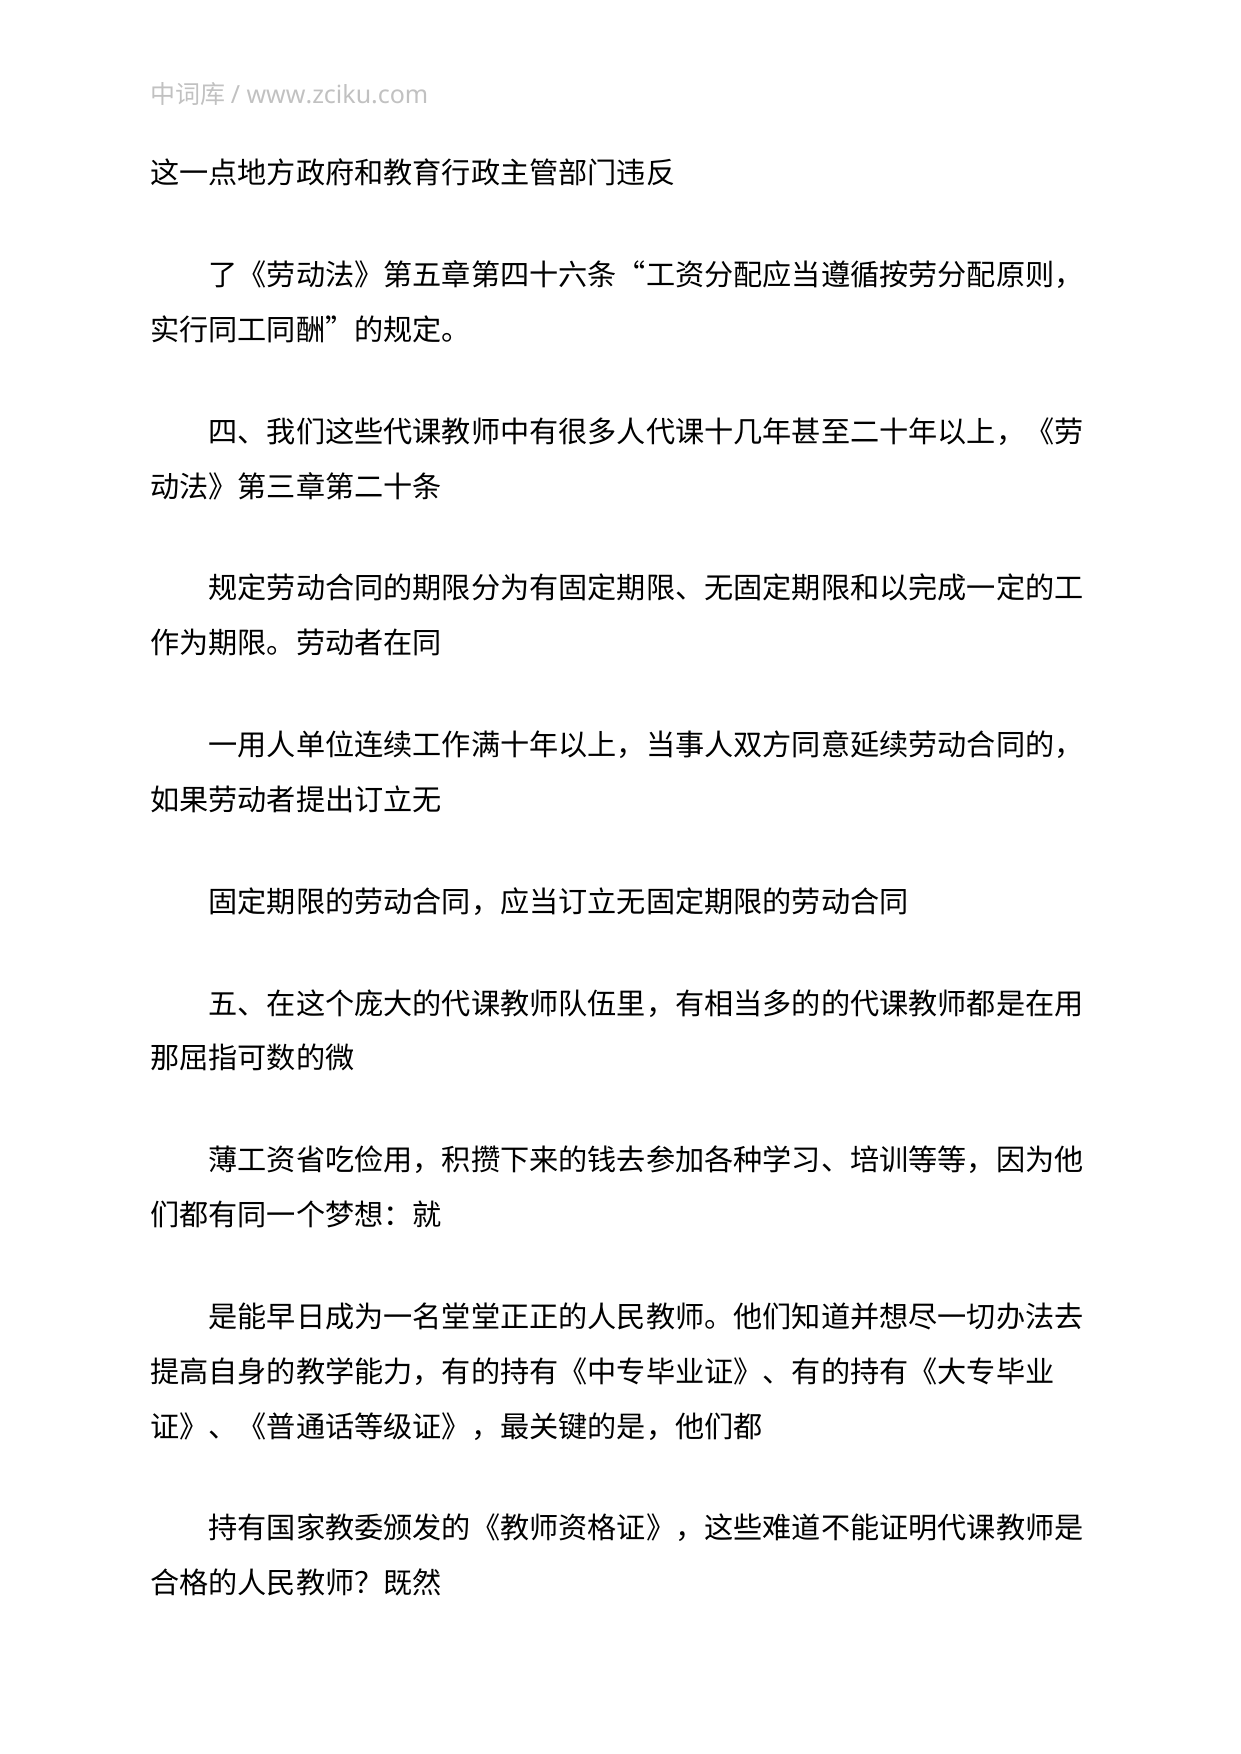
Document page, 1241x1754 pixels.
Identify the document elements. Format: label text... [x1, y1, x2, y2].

text 固定期限的劳动合同，应当订立无固定期限的劳动合同 [150, 878, 1090, 921]
text 是能早日成为一名堂堂正正的人民教师。他们知道并想尽一切办法去提高自身的教学能力，有的持有《中专毕业证》、有的持有《大专毕业证》、《普通话等级证》，最关键的是，他们都 [150, 1293, 1090, 1446]
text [150, 150, 1090, 192]
text 持有国家教委颁发的《教师资格证》，这些难道不能证明代课教师是合格的人民教师？既然 [150, 1505, 1090, 1602]
text 四、我们这些代课教师中有很多人代课十几年甚至二十年以上，《劳动法》第三章第二十条 [150, 408, 1090, 506]
text 薄工资省吃俭用，积攒下来的钱去参加各种学习、培训等等，因为他们都有同一个梦想：就 [150, 1137, 1090, 1234]
text 规定劳动合同的期限分为有固定期限、无固定期限和以完成一定的工作为期限。劳动者在同 [150, 565, 1090, 662]
text 五、在这个庞大的代课教师队伍里，有相当多的的代课教师都是在用那屈指可数的微 [150, 980, 1090, 1077]
text 一用人单位连续工作满十年以上，当事人双方同意延续劳动合同的，如果劳动者提出订立无 [150, 722, 1090, 819]
text 了《劳动法》第五章第四十六条“工资分配应当遵循按劳分配原则，实行同工同酬”的规定。 [150, 252, 1090, 349]
